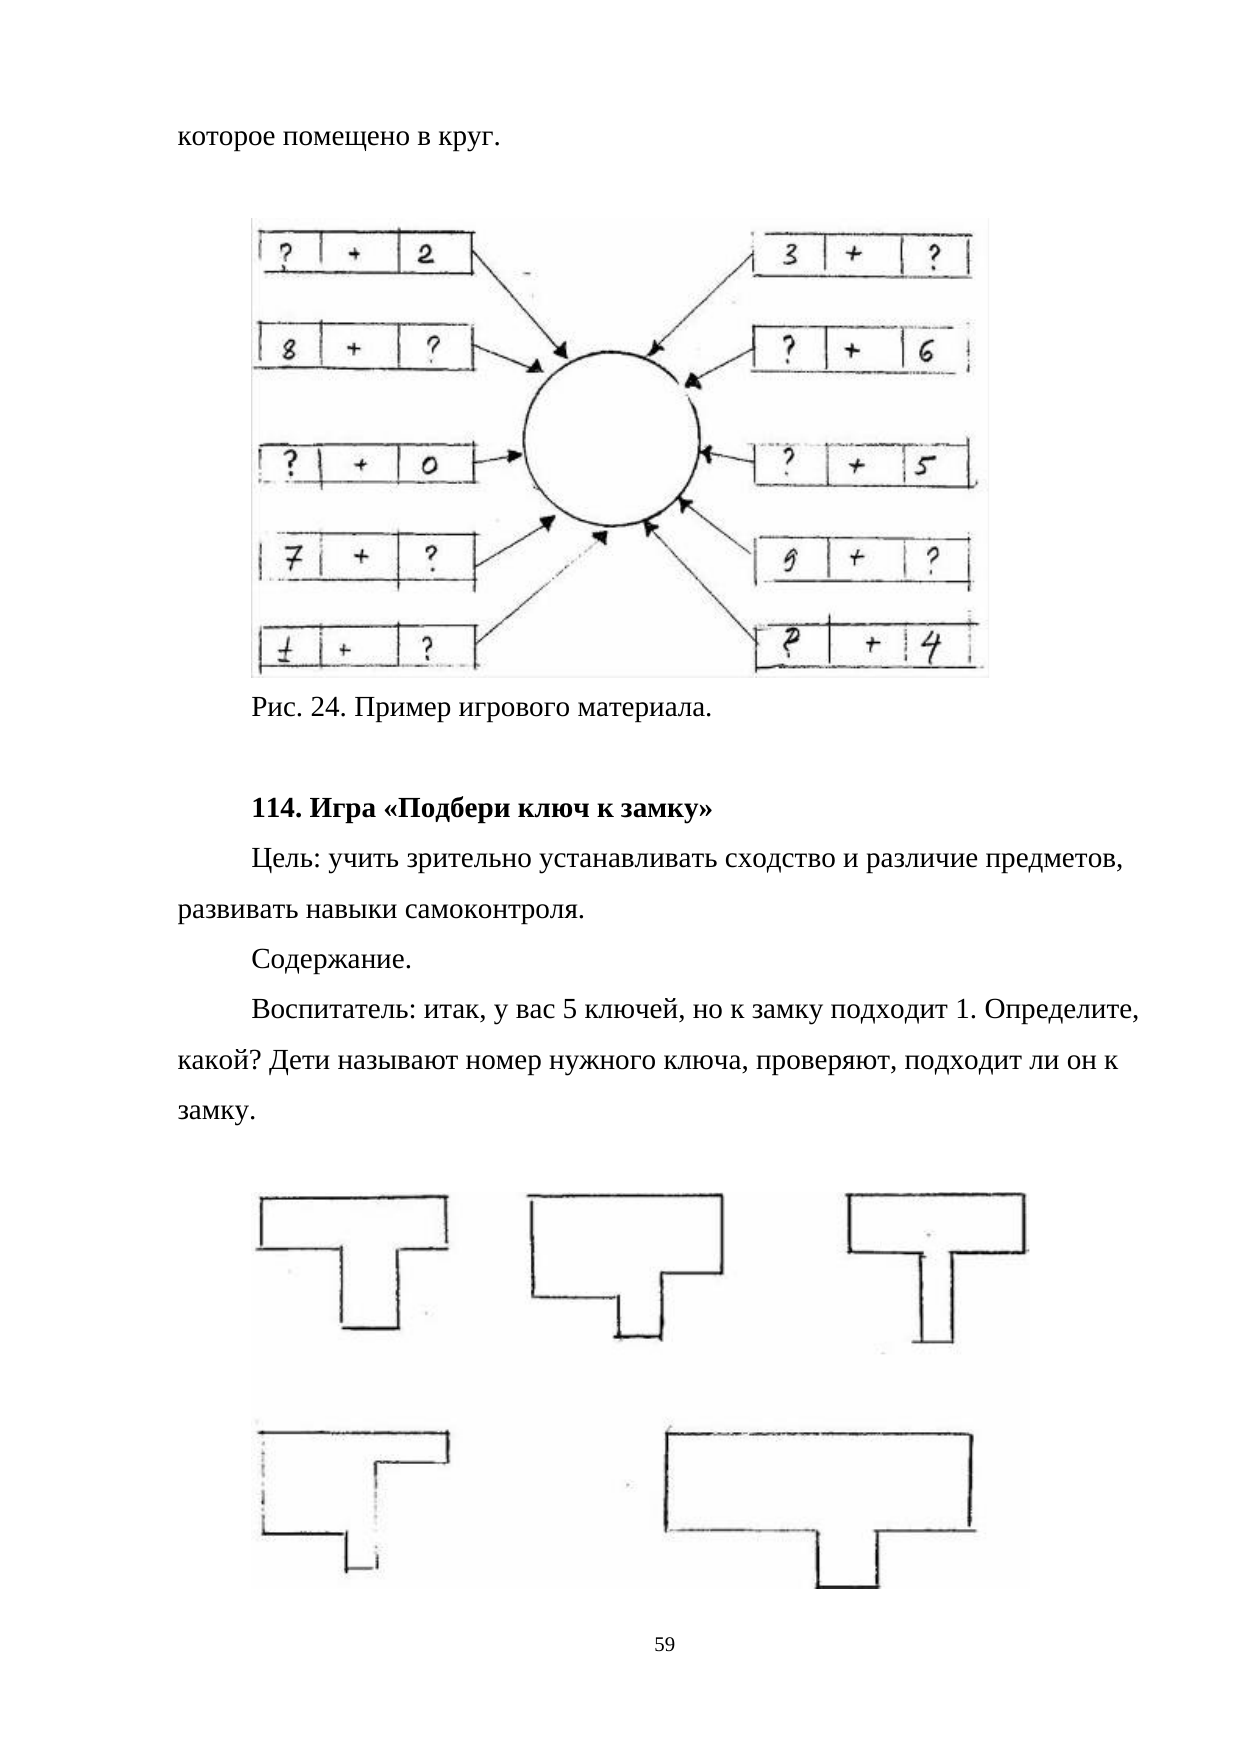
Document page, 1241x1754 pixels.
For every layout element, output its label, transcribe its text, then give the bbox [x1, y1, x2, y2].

text Рис. 24. Пример игрового материала. [177, 689, 1152, 723]
text Содержание. [177, 941, 1152, 975]
text Цель: учить зрительно устанавливать сходство и различие предметов, развивать навыки самоконтроля. [177, 841, 1152, 924]
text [177, 118, 1152, 152]
picture [251, 218, 990, 678]
picture [251, 1192, 1030, 1589]
text Воспитатель: итак, у вас 5 ключей, но к замку подходит 1. Определите, какой? Дети называют номер нужного ключа, проверяют, подходит ли он к замку. [177, 991, 1152, 1126]
text 114. Игра «Подбери ключ к замку» [177, 790, 1152, 824]
